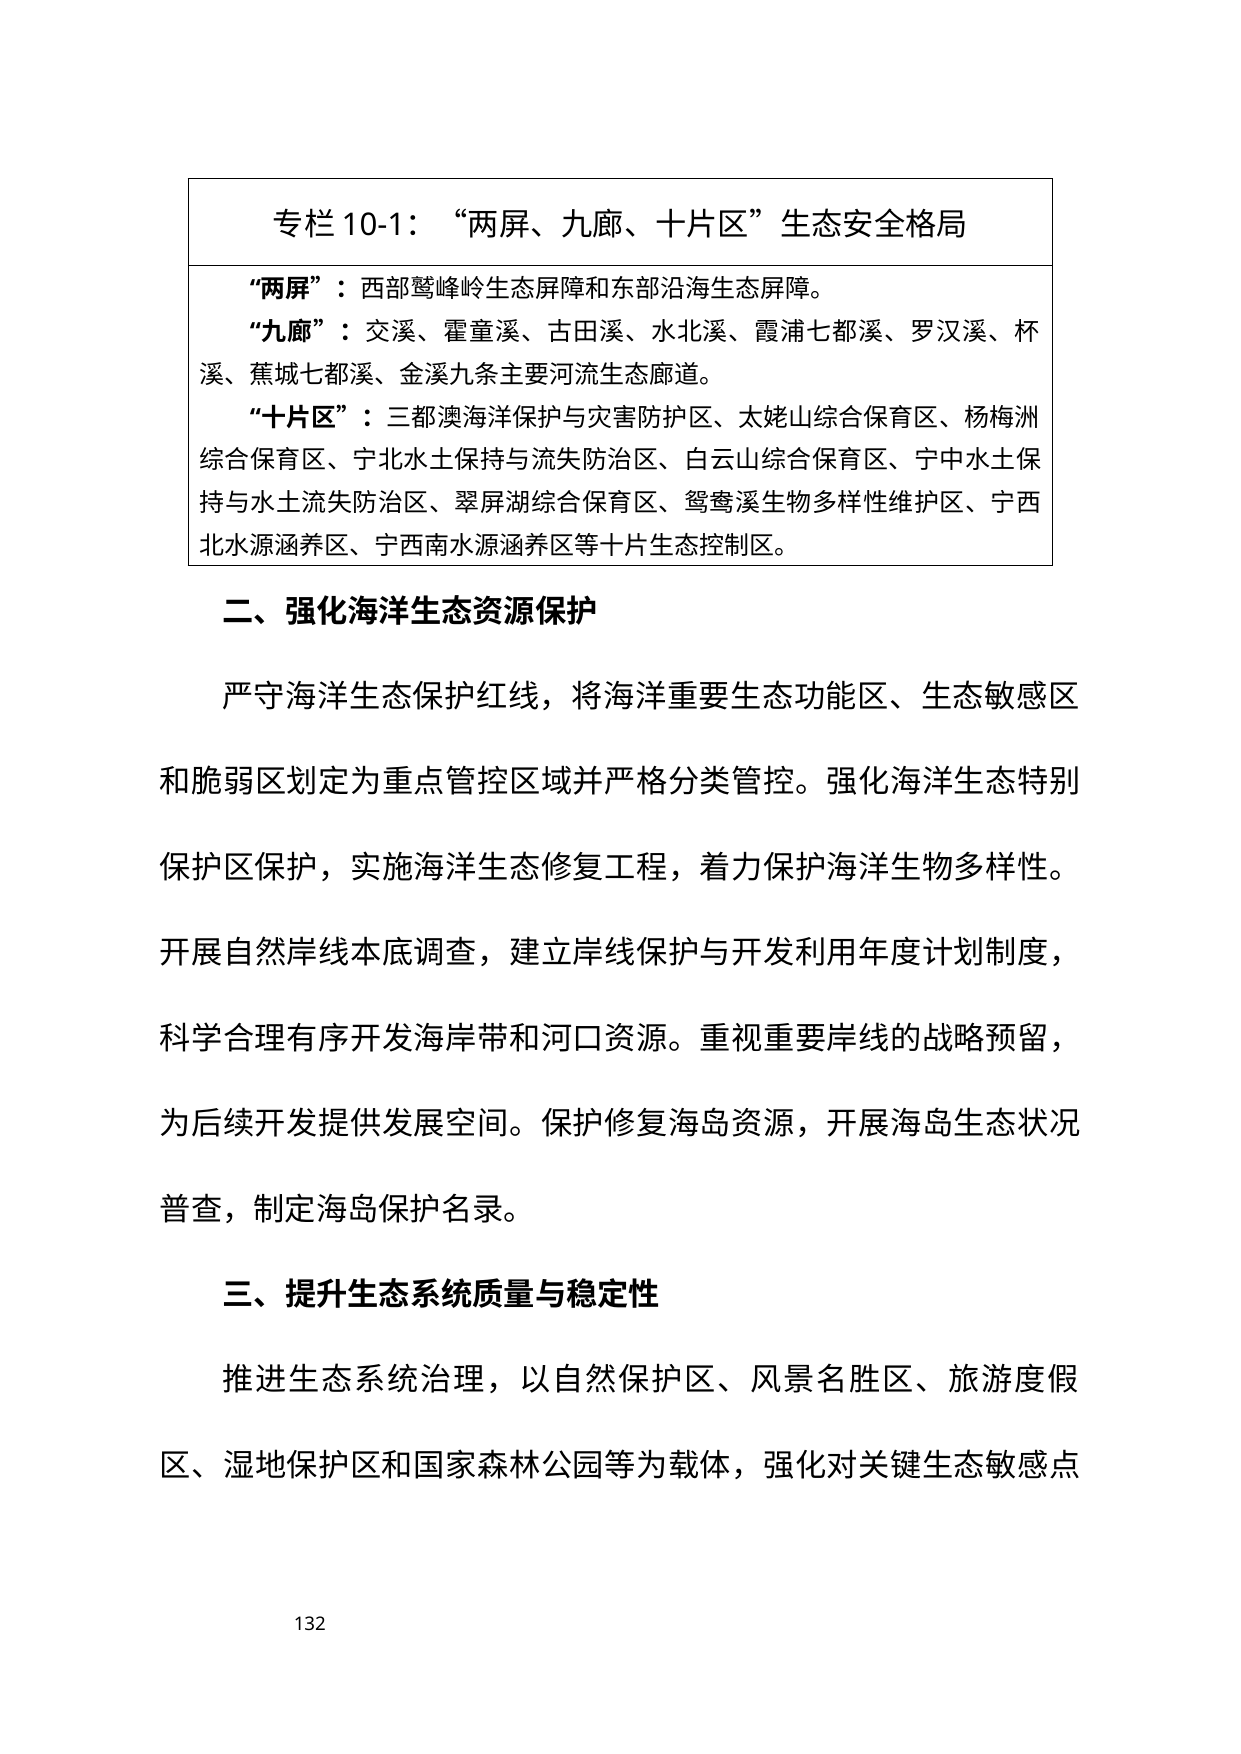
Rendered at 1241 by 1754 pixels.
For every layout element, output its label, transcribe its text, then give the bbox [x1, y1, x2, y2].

text 严守海洋生态保护红线，将海洋重要生态功能区、生态敏感区和脆弱区划定为重点管控区域并严格分类管控。强化海洋生态特别保护区保护，实施海洋生态修复工程，着力保护海洋生物多样性。开展自然岸线本底调查，建立岸线保护与开发利用年度计划制度，科学合理有序开发海岸带和河口资源。重视重要岸线的战略预留，为后续开发提供发展空间。保护修复海岛资源，开展海岛生态状况普查，制定海岛保护名录。 [159, 651, 1081, 1249]
table_header 专栏10-1：“两屏、九廊、十片区”生态安全格局 [189, 179, 1052, 265]
table_cell “两屏”：西部鹫峰岭生态屏障和东部沿海生态屏障。 “九廊”：交溪、霍童溪、古田溪、水北溪、霞浦七都溪、罗汉溪、杯溪、蕉城七都溪、金溪九条主要河流生态廊道。 “十片区”：三都澳海洋保护与灾害防护区、太姥山综合保育区、杨梅洲综合保育区、宁北水土保持与流失防治区、白云山综合保育区、宁中水土保持与水土流失防治区、翠屏湖综合保育区、鸳鸯溪生物多样性维护区、宁西北水源涵养区、宁西南水源涵养区等十片生态控制区。 [189, 266, 1052, 565]
subtitle 二、强化海洋生态资源保护 [159, 566, 1081, 651]
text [159, 1334, 1081, 1505]
subtitle 三、提升生态系统质量与稳定性 [159, 1249, 1081, 1334]
